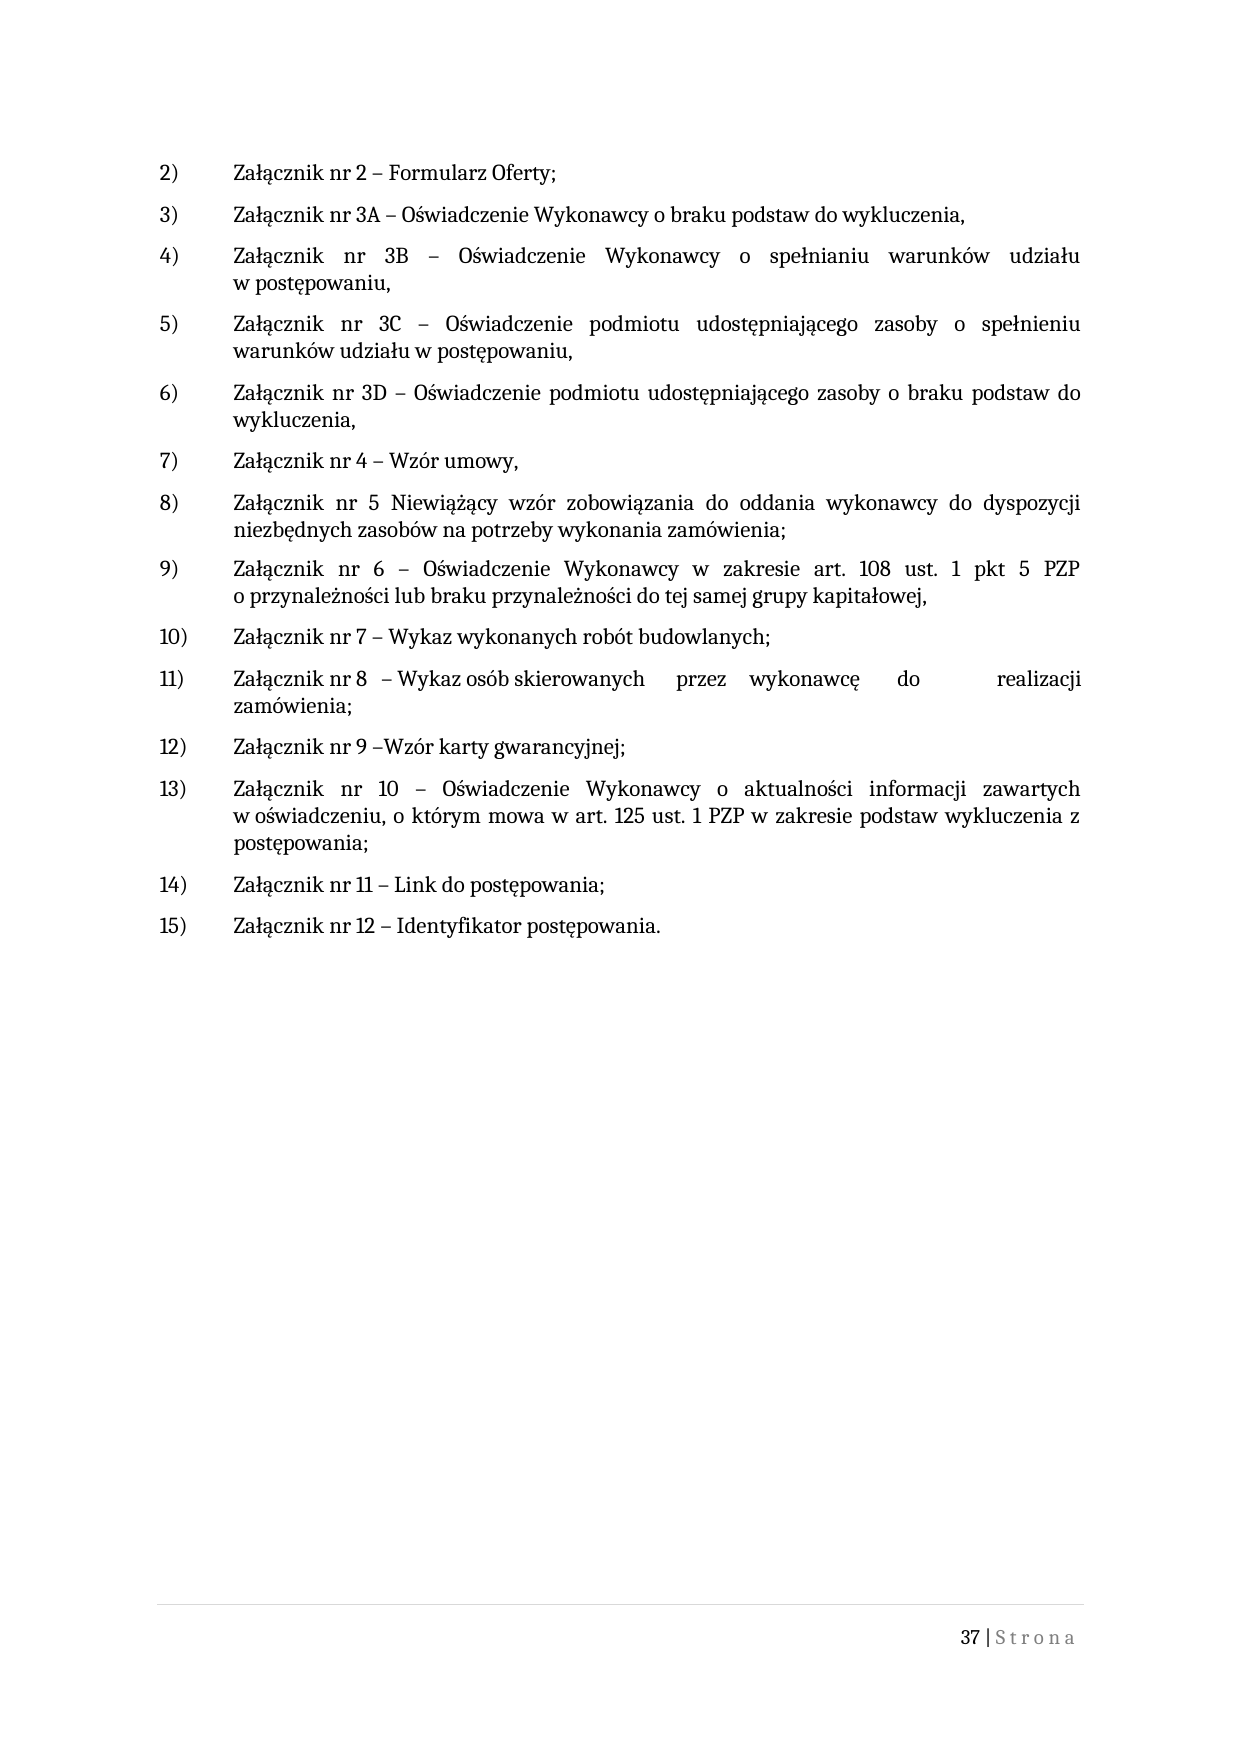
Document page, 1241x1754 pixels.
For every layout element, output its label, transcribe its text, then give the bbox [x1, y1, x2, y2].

list Załącznik nr 9 –Wzór karty gwarancyjnej; [159, 734, 1082, 760]
list Załącznik nr 12 – Identyfikator postępowania. [159, 913, 1082, 939]
list Załącznik nr 11 – Link do postępowania; [159, 871, 1082, 898]
list Załącznik nr 6 – Oświadczenie Wykonawcy w zakresie art. 108 ust. 1 pkt 5 PZP o przynależności lub braku przynależności do tej samej grupy kapitałowej, [159, 555, 1082, 609]
list Załącznik nr 8 – Wykaz osób skierowanych przez wykonawcę do realizacji zamówienia; [159, 666, 1082, 719]
list Załącznik nr 10 – Oświadczenie Wykonawcy o aktualności informacji zawartych w oświadczeniu, o którym mowa w art. 125 ust. 1 PZP w zakresie podstaw wykluczenia z postępowania; [159, 776, 1082, 856]
list Załącznik nr 3C – Oświadczenie podmiotu udostępniającego zasoby o spełnieniu warunków udziału w postępowaniu, [159, 311, 1082, 364]
list Załącznik nr 5 Niewiążący wzór zobowiązania do oddania wykonawcy do dyspozycji niezbędnych zasobów na potrzeby wykonania zamówienia; [159, 490, 1082, 543]
list Załącznik nr 3A – Oświadczenie Wykonawcy o braku podstaw do wykluczenia, [159, 201, 1082, 228]
list Załącznik nr 3B – Oświadczenie Wykonawcy o spełnianiu warunków udziału w postępowaniu, [159, 243, 1082, 296]
list Załącznik nr 4 – Wzór umowy, [159, 448, 1082, 475]
list Załącznik nr 7 – Wykaz wykonanych robót budowlanych; [159, 624, 1082, 651]
list Załącznik nr 2 – Formularz Oferty; [159, 159, 1082, 186]
list Załącznik nr 3D – Oświadczenie podmiotu udostępniającego zasoby o braku podstaw do wykluczenia, [159, 379, 1082, 433]
